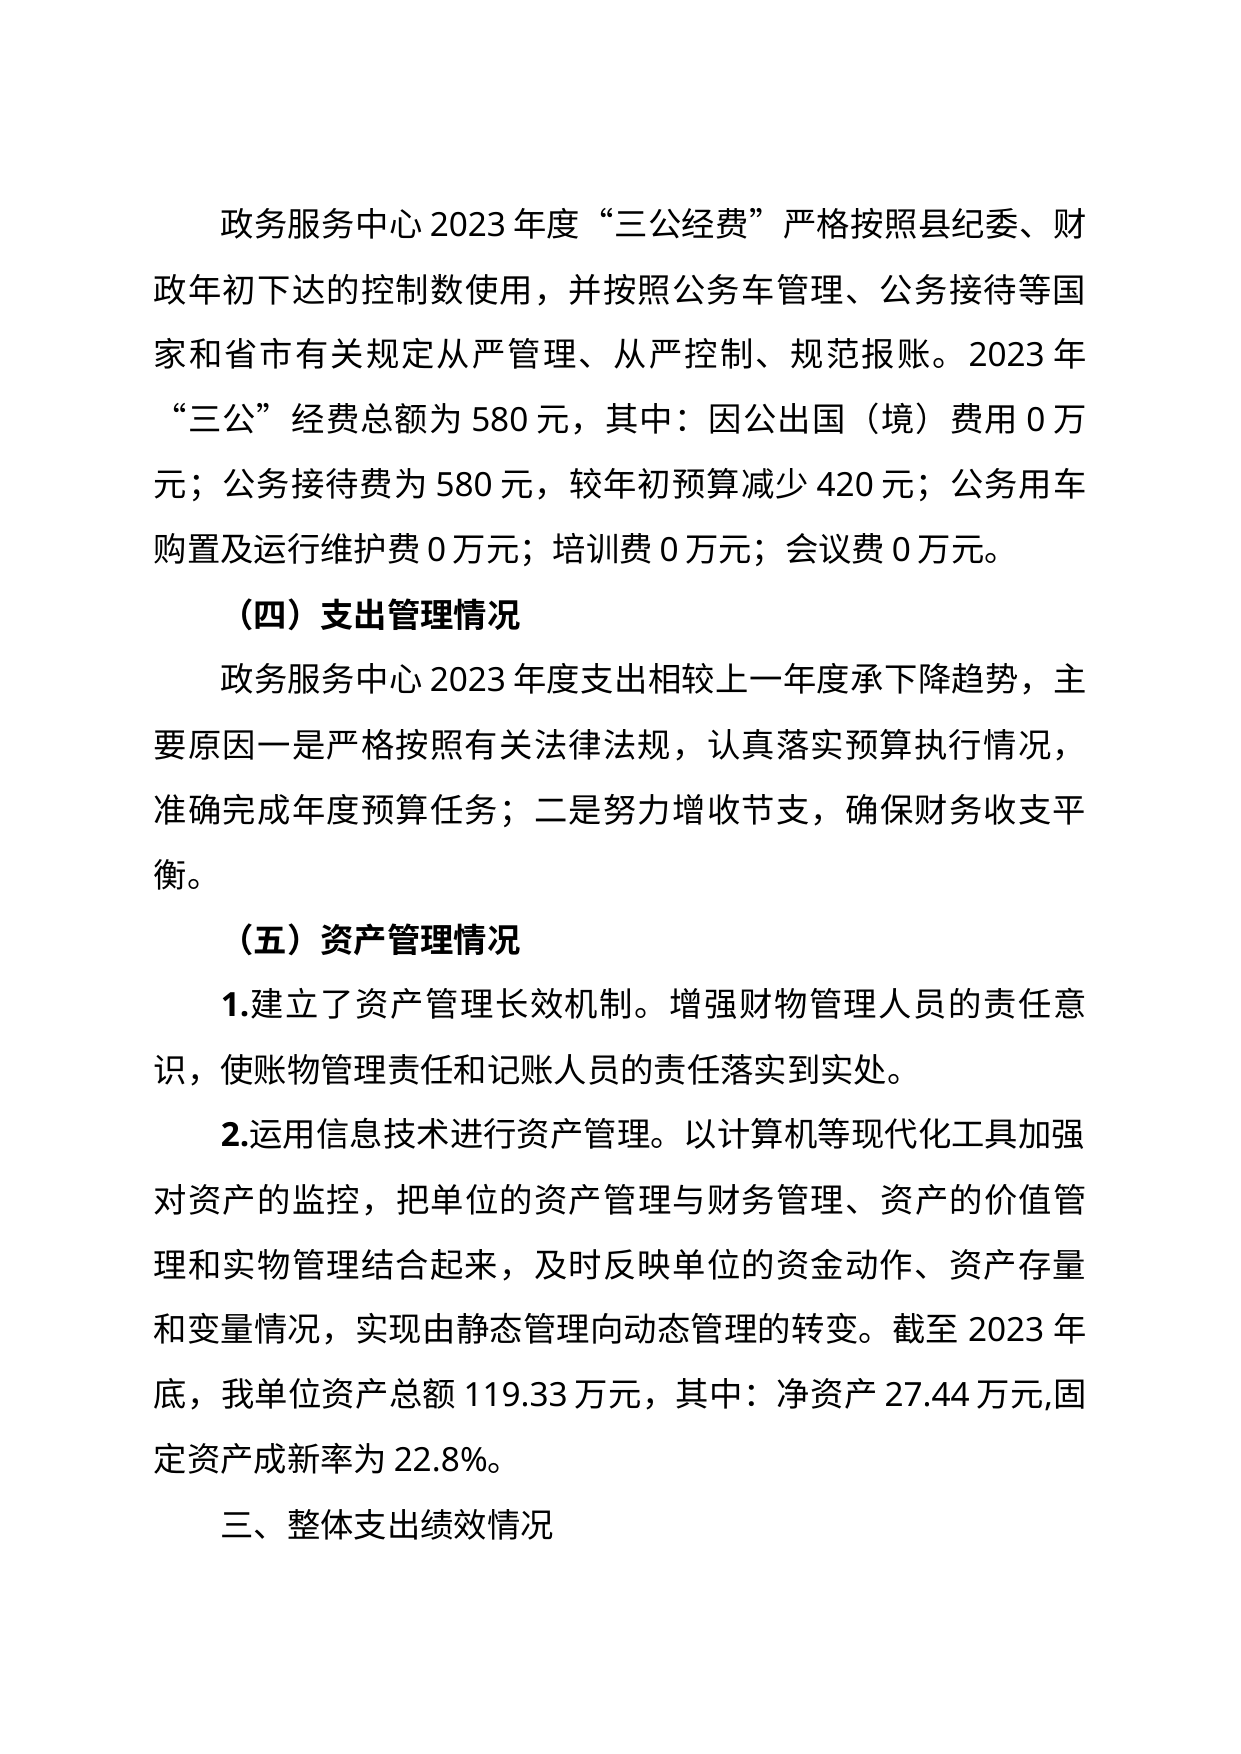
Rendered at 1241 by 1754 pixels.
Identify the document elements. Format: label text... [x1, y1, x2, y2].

list （四）支出管理情况 [153, 580, 1087, 645]
list 政务服务中心2023年度支出相较上一年度承下降趋势，主要原因一是严格按照有关法律法规，认真落实预算执行情况，准确完成年度预算任务；二是努力增收节支，确保财务收支平衡。 [153, 645, 1087, 905]
text 2.运用信息技术进行资产管理。以计算机等现代化工具加强对资产的监控，把单位的资产管理与财务管理、资产的价值管理和实物管理结合起来，及时反映单位的资金动作、资产存量和变量情况，实现由静态管理向动态管理的转变。截至 2023 年底，我单位资产总额119.33万元，其中：净资产27.44万元,固定资产成新率为22.8%。 [153, 1100, 1087, 1490]
list （五）资产管理情况 [153, 905, 1087, 970]
text 三、整体支出绩效情况 [153, 1490, 1087, 1555]
text 1.建立了资产管理长效机制。增强财物管理人员的责任意识，使账物管理责任和记账人员的责任落实到实处。 [153, 970, 1087, 1100]
list 政务服务中心2023年度“三公经费”严格按照县纪委、财政年初下达的控制数使用，并按照公务车管理、公务接待等国家和省市有关规定从严管理、从严控制、规范报账。2023年“三公”经费总额为580元，其中：因公出国（境）费用0万元；公务接待费为580元，较年初预算减少420元；公务用车购置及运行维护费0万元；培训费0万元；会议费0万元。 [153, 190, 1087, 580]
